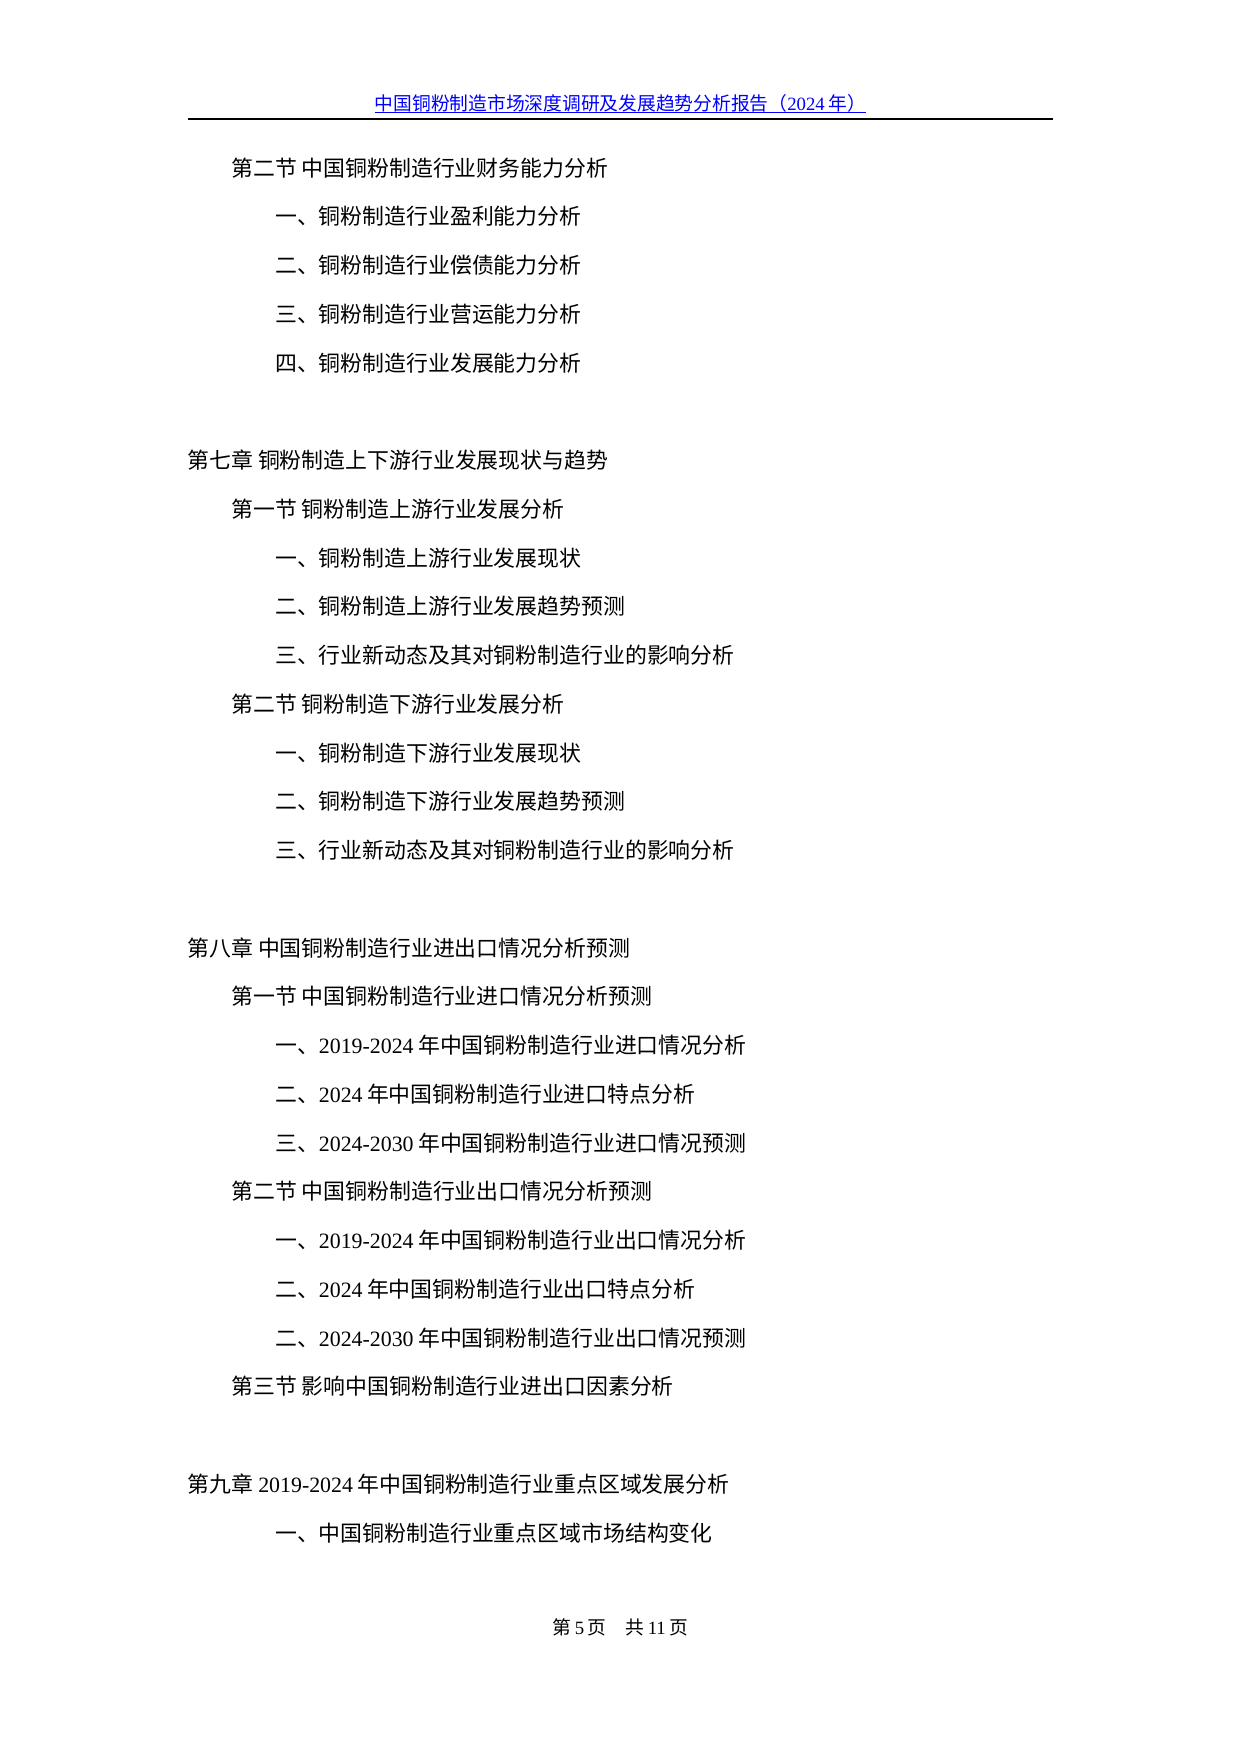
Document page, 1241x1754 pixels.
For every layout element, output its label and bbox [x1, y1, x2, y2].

text [187, 150, 1053, 1548]
